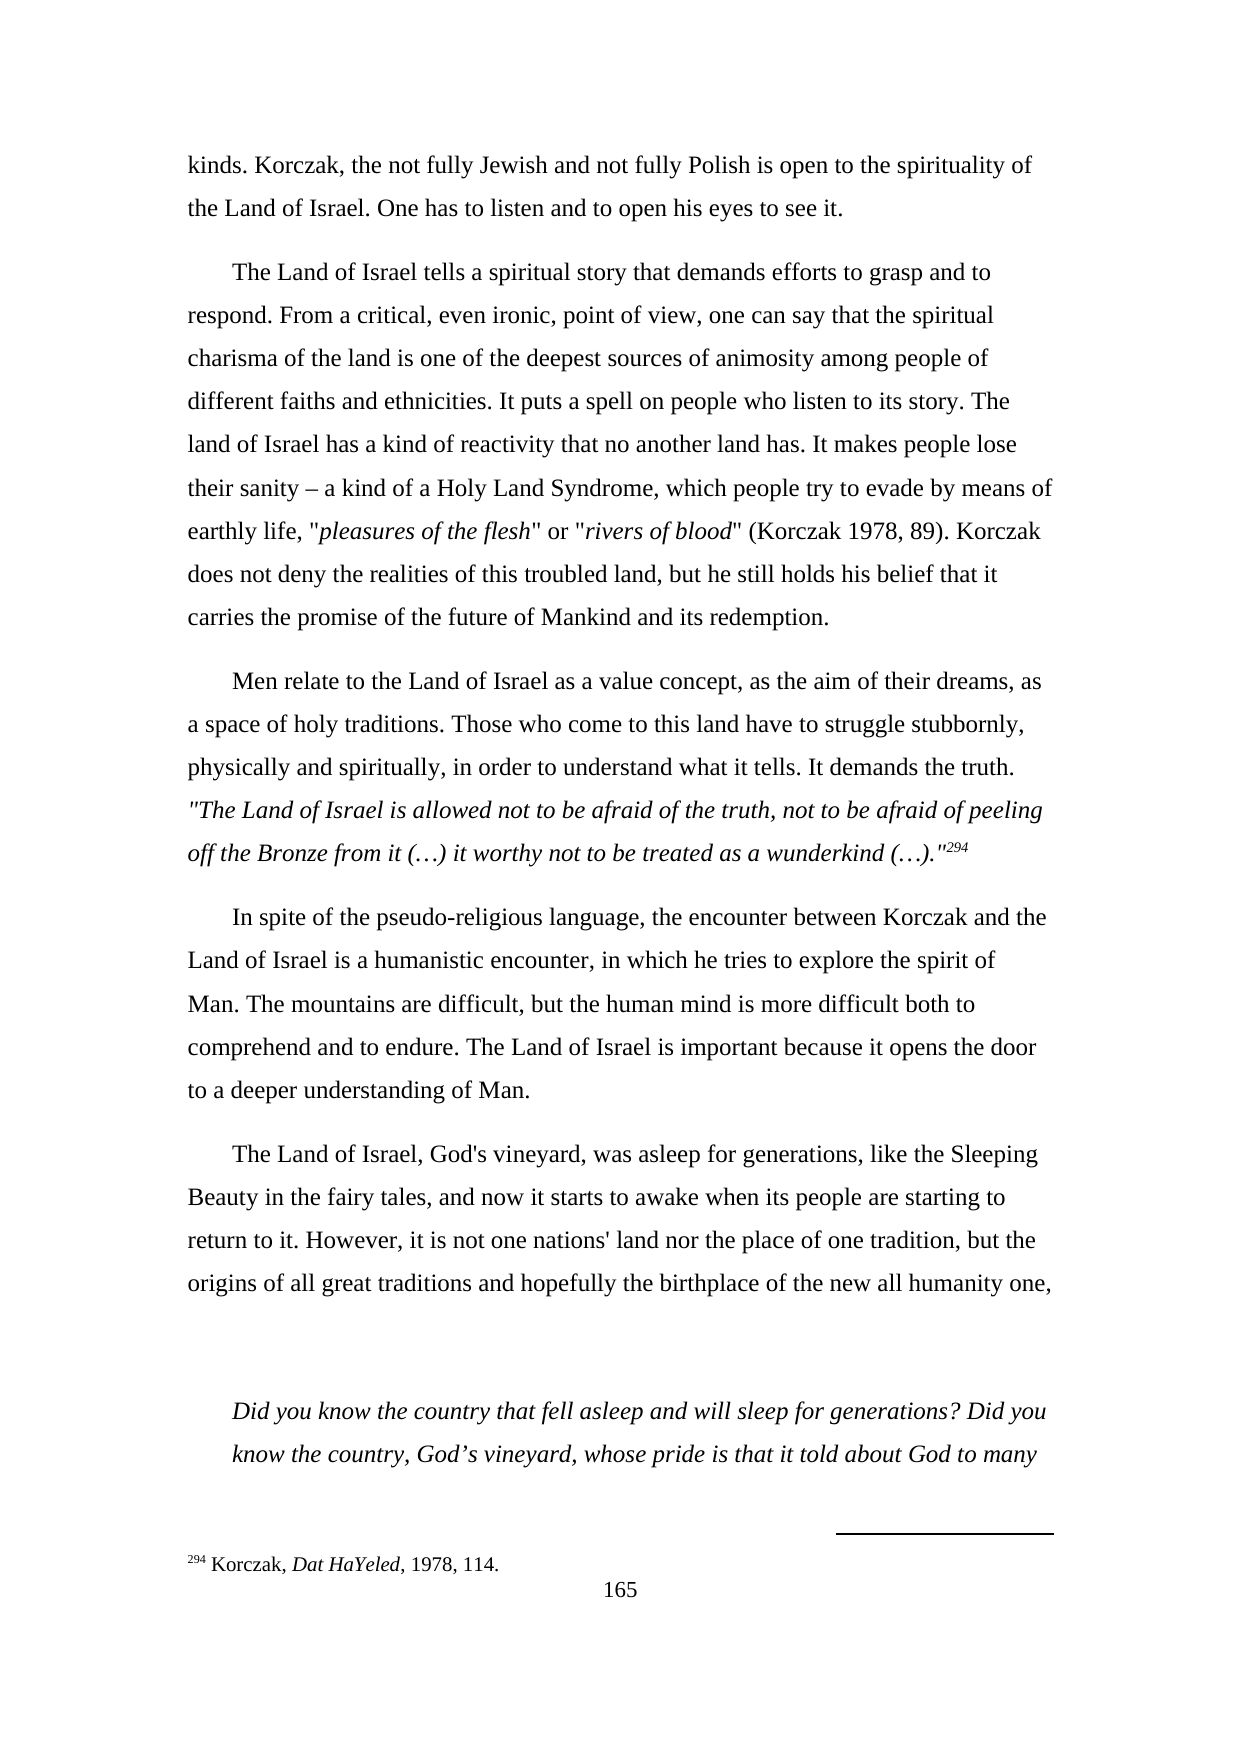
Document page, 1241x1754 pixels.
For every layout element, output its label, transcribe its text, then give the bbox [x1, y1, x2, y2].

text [232, 1396, 1053, 1468]
text In spite of the pseudo-religious language, the encounter between Korczak and the Land of Israel is a humanistic encounter, in which he tries to explore the spirit of Man. The mountains are difficult, but the human mind is more difficult both to comprehend and to endure. The Land of Israel is important because it opens the door to a deeper understanding of Man. [187, 902, 1053, 1104]
text The Land of Israel tells a spiritual story that demands efforts to grasp and to respond. From a critical, even ironic, point of view, one can say that the spiritual charisma of the land is one of the deepest sources of animosity among people of different faiths and ethnicities. It puts a spell on people who listen to its story. The land of Israel has a kind of reactivity that no another land has. It makes people lose their sanity – a kind of a Holy Land Syndrome, which people try to evade by means of earthly life, "pleasures of the flesh" or "rivers of blood" (Korczak 1978, 89). Korczak does not deny the realities of this troubled land, but he still holds his belief that it carries the promise of the future of Mankind and its redemption. [187, 257, 1053, 631]
text Men relate to the Land of Israel as a value concept, as the aim of their dreams, as a space of holy traditions. Those who come to this land have to struggle stubbornly, physically and spiritually, in order to understand what it tells. It demands the truth. "The Land of Israel is allowed not to be afraid of the truth, not to be afraid of peeling off the Bronze from it (…) it worthy not to be treated as a wunderkind (…)." [187, 666, 1053, 867]
text The Land of Israel, God's vineyard, was asleep for generations, like the Sleeping Beauty in the fairy tales, and now it starts to awake when its people are starting to return to it. However, it is not one nations' land nor the place of one tradition, but the origins of all great traditions and hopefully the birthplace of the new all humanity one, [187, 1139, 1053, 1297]
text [187, 150, 1053, 222]
